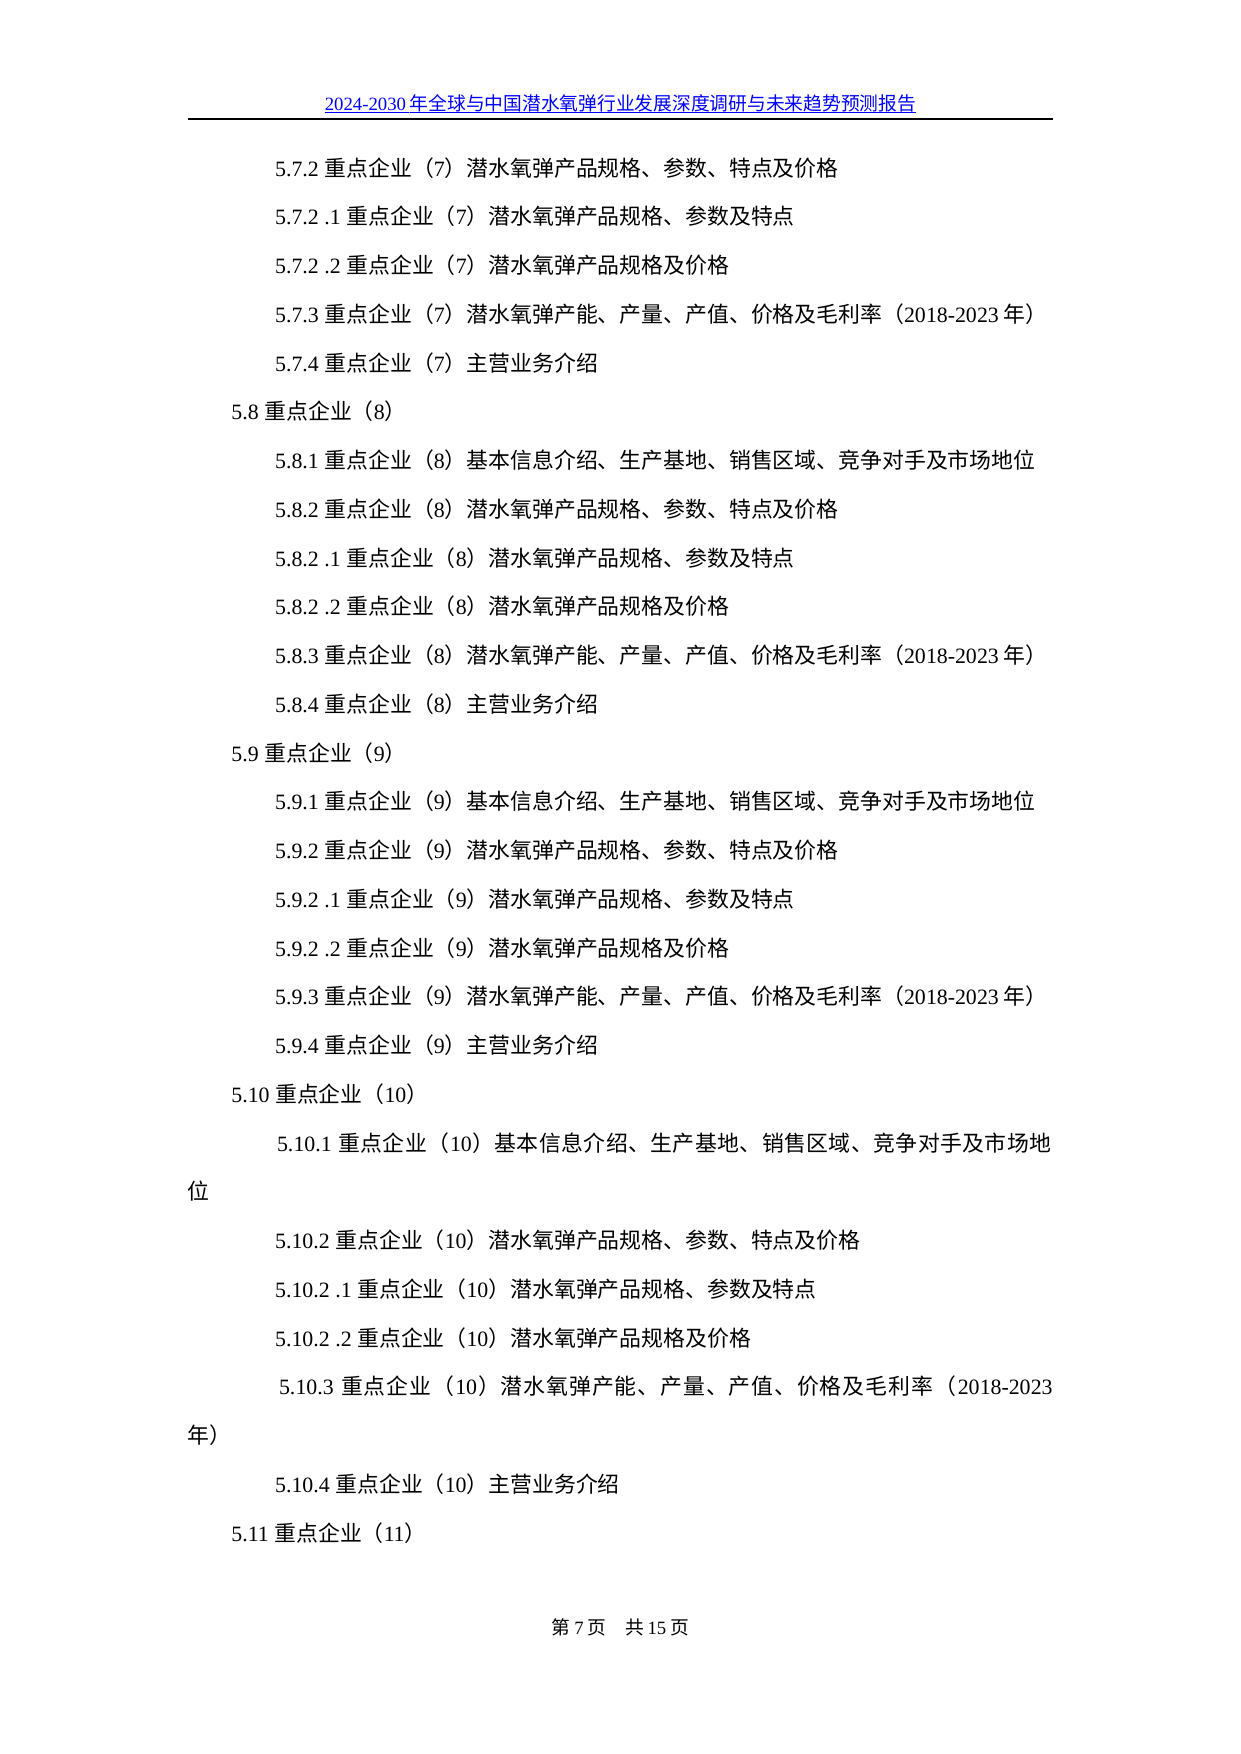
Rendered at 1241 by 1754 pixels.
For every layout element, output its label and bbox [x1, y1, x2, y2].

text [187, 150, 1053, 1548]
